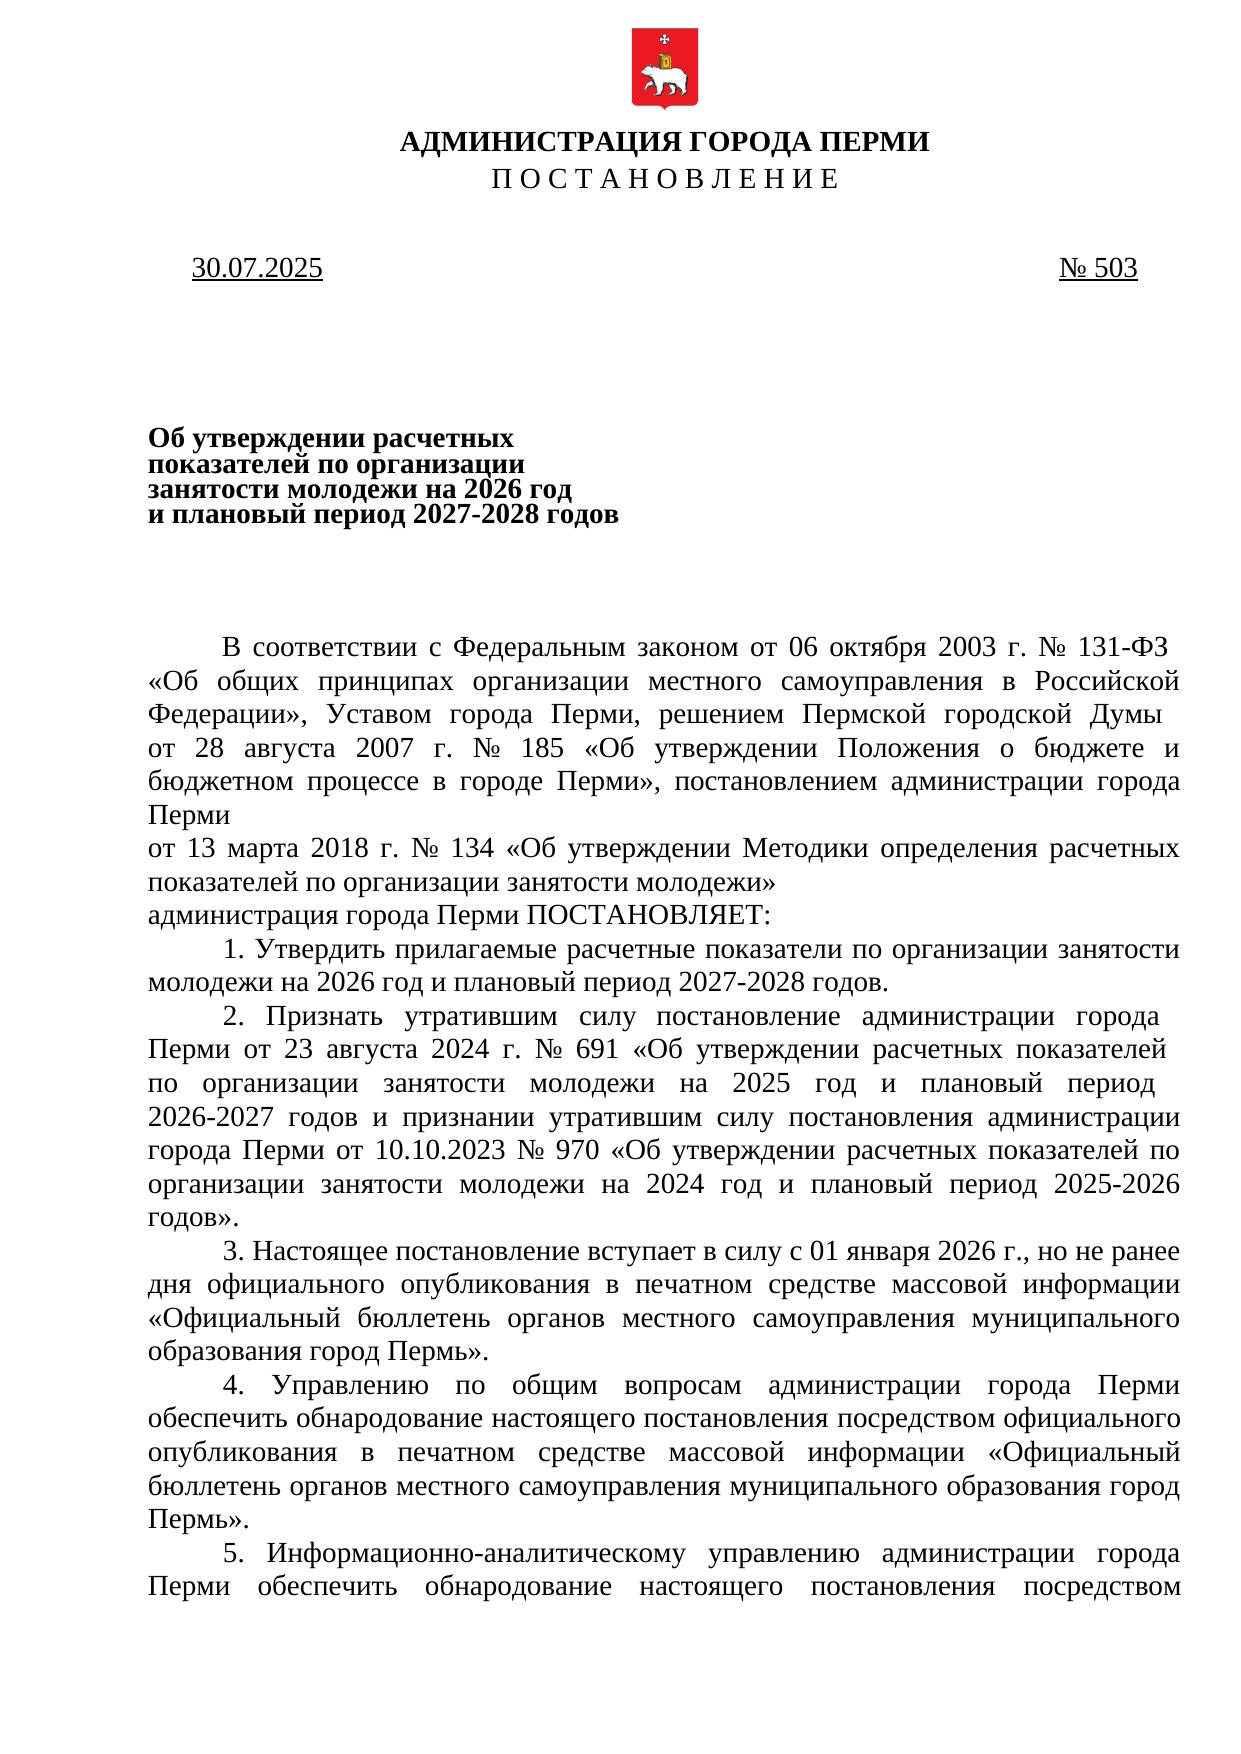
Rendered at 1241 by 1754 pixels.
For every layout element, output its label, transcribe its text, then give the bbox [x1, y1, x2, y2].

text 3. Настоящее постановление вступает в силу с 01 января 2026 г., но не ранее дня официального опубликования в печатном средстве массовой информации «Официальный бюллетень органов местного самоуправления муниципального образования город Пермь». [148, 1233, 1181, 1367]
text Об утверждении расчетных [148, 420, 1181, 453]
text 4. Управлению по общим вопросам администрации города Перми обеспечить обнародование настоящего постановления посредством официального опубликования в печатном средстве массовой информации «Официальный бюллетень органов местного самоуправления муниципального образования город Пермь». [148, 1367, 1181, 1535]
text администрация города Перми ПОСТАНОВЛЯЕТ: [148, 897, 1181, 931]
text и плановый период 2027-2028 годов [148, 503, 1181, 528]
picture [631, 28, 699, 110]
text В соответствии с Федеральным законом от 06 октября 2003 г. № 131-ФЗ «Об общих принципах организации местного самоуправления в Российской Федерации», Уставом города Перми, решением Пермской городской Думы от 28 августа 2007 г. № 185 «Об утверждении Положения о бюджете и бюджетном процессе в городе Перми», постановлением администрации города Перми от 13 марта 2018 г. № 134 «Об утверждении Методики определения расчетных показателей по организации занятости молодежи» [148, 629, 1181, 897]
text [148, 1535, 1181, 1602]
text 2. Признать утратившим силу постановление администрации города Перми от 23 августа 2024 г. № 691 «Об утверждении расчетных показателей по организации занятости молодежи на 2025 год и плановый период 2026-2027 годов и признании утратившим силу постановления администрации города Перми от 10.10.2023 № 970 «Об утверждении расчетных показателей по организации занятости молодежи на 2024 год и плановый период 2025-2026 годов». [148, 998, 1181, 1233]
text занятости молодежи на 2026 год [148, 478, 1181, 503]
text показателей по организации [148, 453, 1181, 478]
text 1. Утвердить прилагаемые расчетные показатели по организации занятости молодежи на 2026 год и плановый период 2027-2028 годов. [148, 931, 1181, 998]
